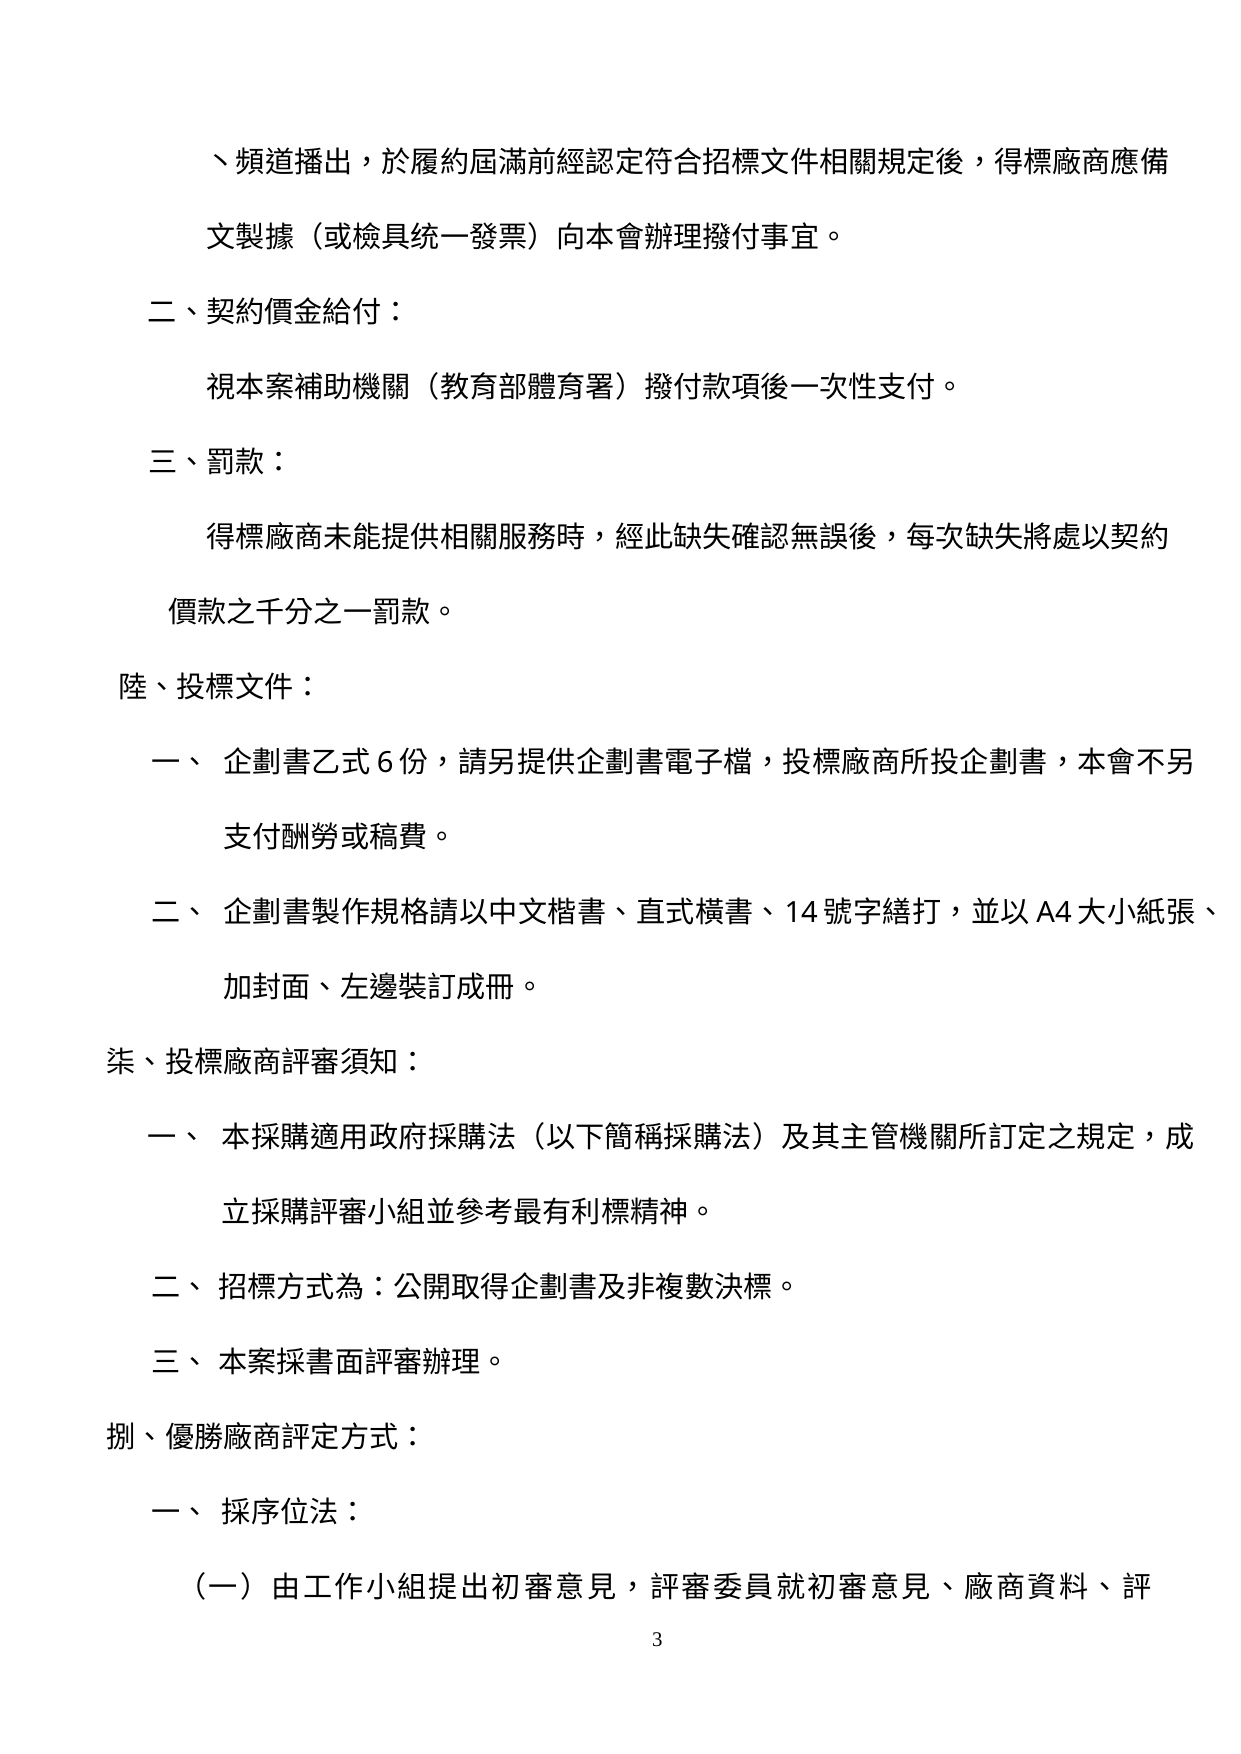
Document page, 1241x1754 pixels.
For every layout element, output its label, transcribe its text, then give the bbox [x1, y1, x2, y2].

text 得標廠商未能提供相關服務時，經此缺失確認無誤後，每次缺失將處以契約價款之千分之一罰款。 [168, 497, 1196, 647]
text 三、罰款： [148, 422, 1196, 497]
list 採序位法： [151, 1472, 1196, 1547]
list 企劃書製作規格請以中文楷書、直式橫書、14號字繕打，並以A4大小紙張、加封面、左邊裝訂成冊。 [151, 872, 1196, 1022]
text 捌、優勝廠商評定方式： [106, 1397, 1196, 1472]
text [206, 122, 1196, 272]
text 二、契約價金給付： [148, 272, 1196, 347]
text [177, 1547, 1153, 1622]
text 視本案補助機關（教育部體育署）撥付款項後一次性支付。 [168, 347, 1196, 422]
list 本採購適用政府採購法（以下簡稱採購法）及其主管機關所訂定之規定，成立採購評審小組並參考最有利標精神。 [148, 1097, 1196, 1247]
text 陸、投標文件： [118, 647, 1196, 722]
text 柒、投標廠商評審須知： [106, 1022, 1196, 1097]
list 招標方式為：公開取得企劃書及非複數決標。 [151, 1247, 1196, 1322]
list 本案採書面評審辦理。 [151, 1322, 1196, 1397]
list 企劃書乙式6份，請另提供企劃書電子檔，投標廠商所投企劃書，本會不另支付酬勞或稿費。 [151, 722, 1196, 872]
